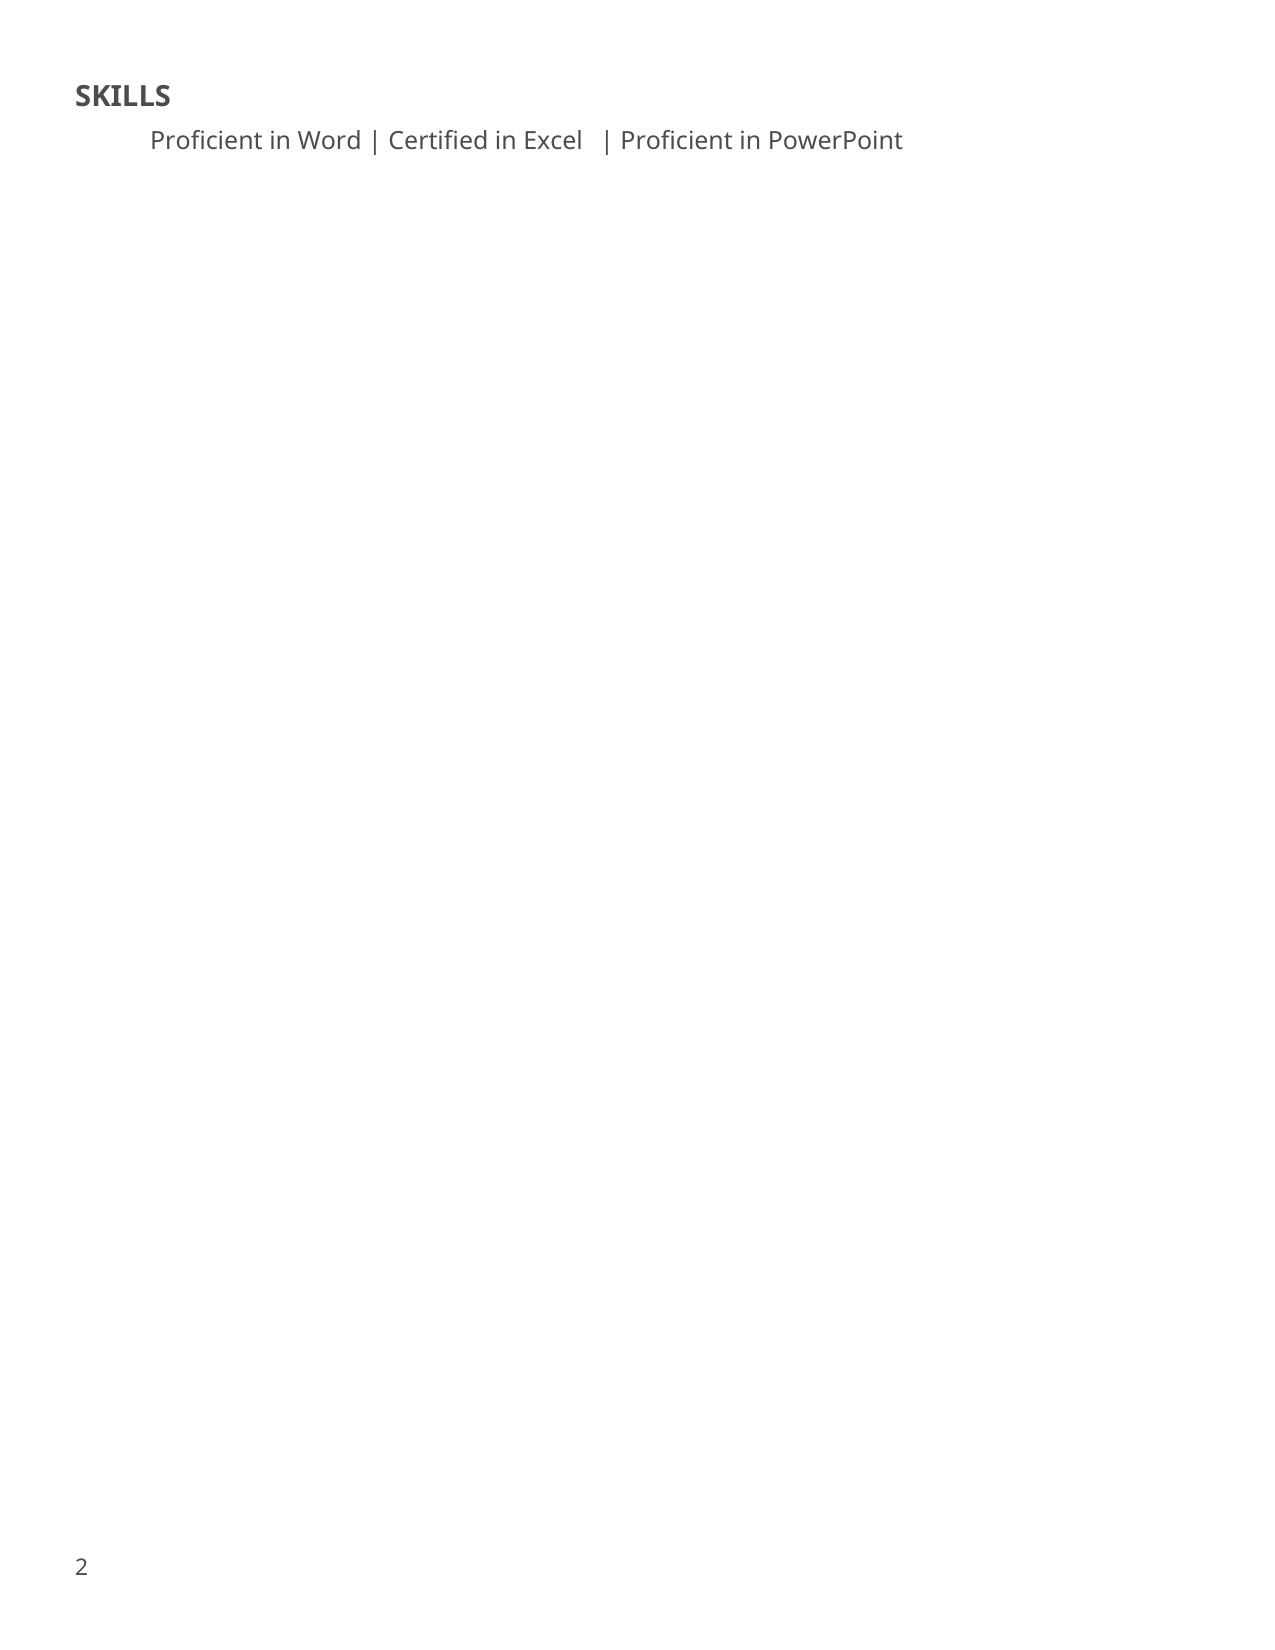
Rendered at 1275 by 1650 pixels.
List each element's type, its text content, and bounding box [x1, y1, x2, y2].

text SKILLS [75, 75, 1200, 115]
text Proficient in Word | Certified in Excel | Proficient in PowerPoint [75, 123, 1200, 157]
